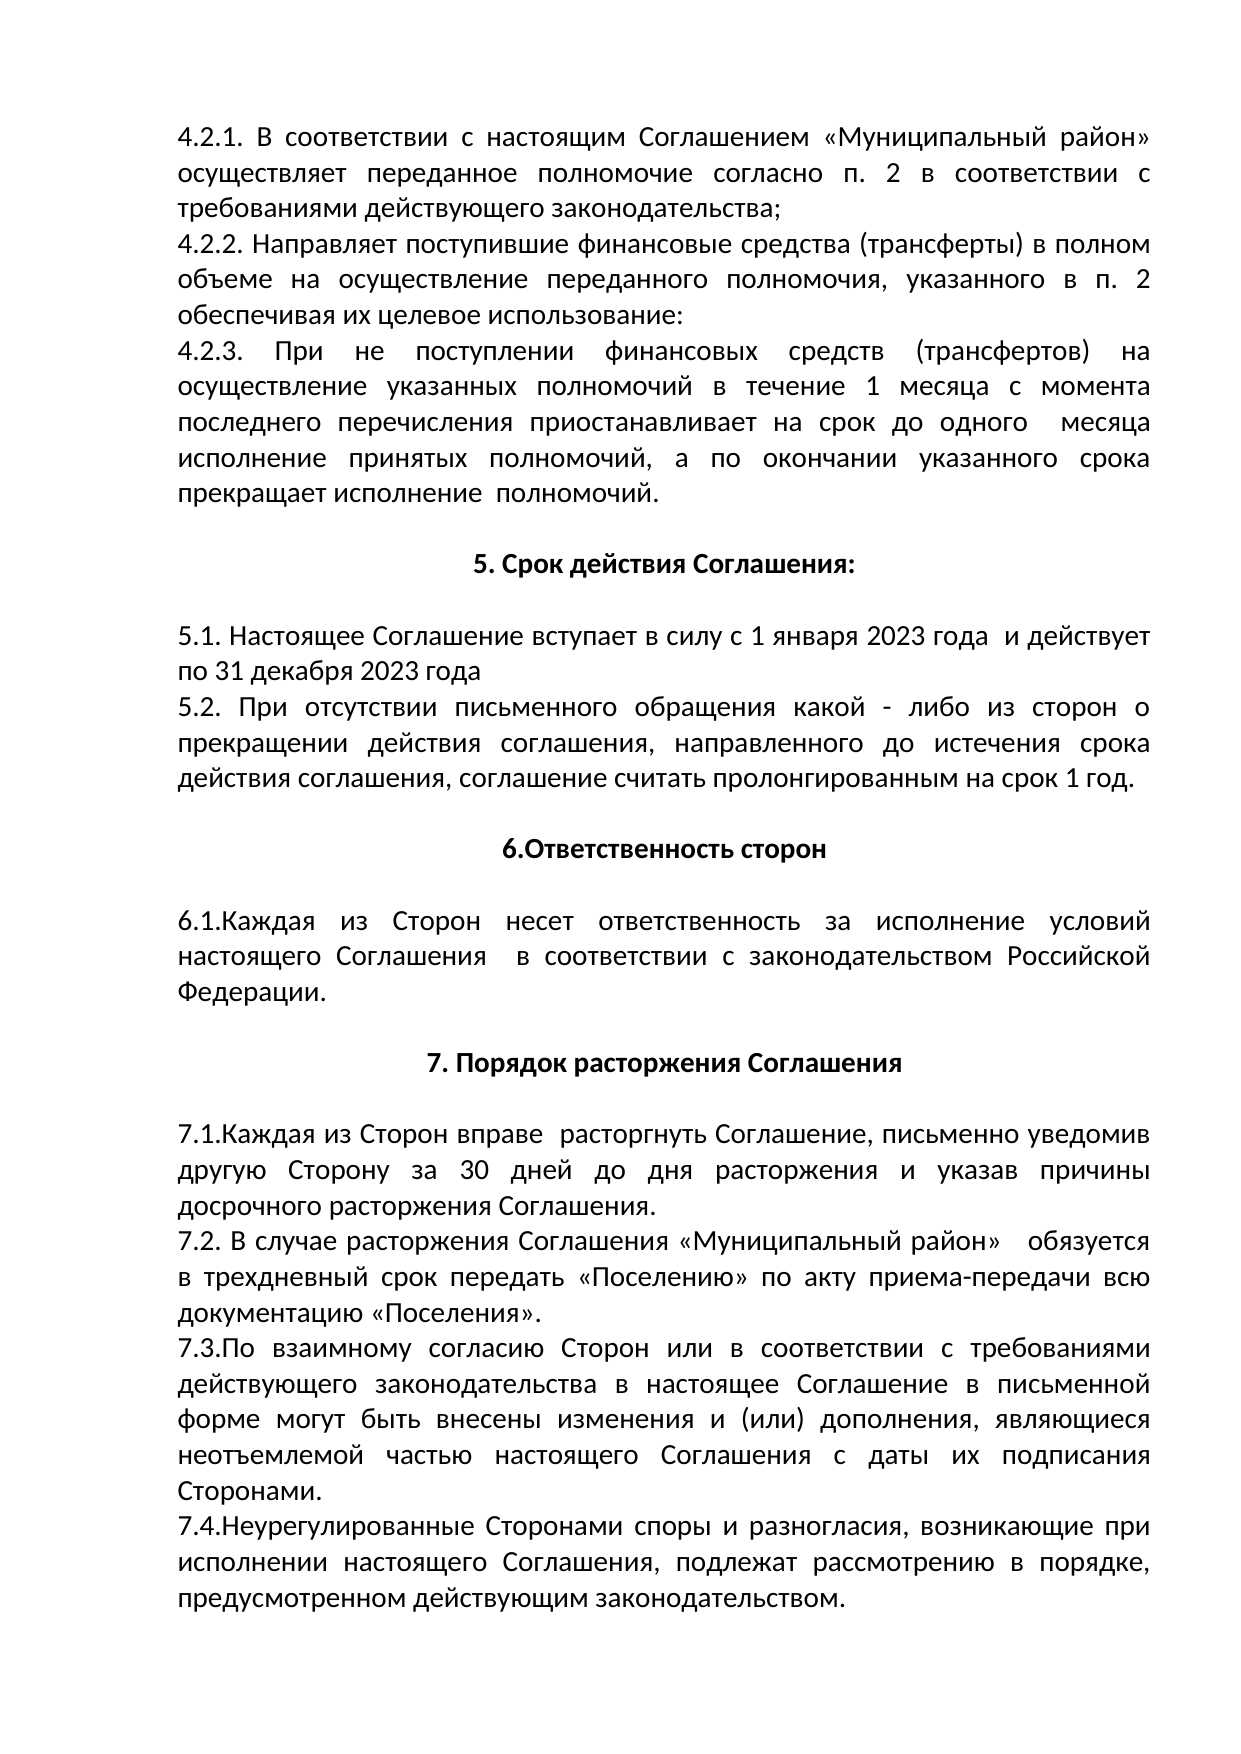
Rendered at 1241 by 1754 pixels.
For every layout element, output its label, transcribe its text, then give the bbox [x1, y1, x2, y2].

text 7.4.Неурегулированные Сторонами споры и разногласия, возникающие при исполнении настоящего Соглашения, подлежат рассмотрению в порядке, предусмотренном действующим законодательством. [177, 1507, 1152, 1614]
text 6.1.Каждая из Сторон несет ответственность за исполнение условий настоящего Соглашения в соответствии с законодательством Российской Федерации. [177, 902, 1152, 1009]
text 7. Порядок расторжения Соглашения [177, 1044, 1152, 1080]
text 4.2.1. В соответствии с настоящим Соглашением «Муниципальный район» осуществляет переданное полномочие согласно п. 2 в соответствии с требованиями действующего законодательства; [177, 118, 1152, 225]
text 5.1. Настоящее Соглашение вступает в силу с 1 января 2023 года и действует по 31 декабря 2023 года [177, 617, 1152, 688]
text 4.2.3. При не поступлении финансовых средств (трансфертов) на осуществление указанных полномочий в течение 1 месяца с момента последнего перечисления приостанавливает на срок до одного месяца исполнение принятых полномочий, а по окончании указанного срока прекращает исполнение полномочий. [177, 332, 1152, 510]
text 4.2.2. Направляет поступившие финансовые средства (трансферты) в полном объеме на осуществление переданного полномочия, указанного в п. 2 обеспечивая их целевое использование: [177, 225, 1152, 332]
text 7.3.По взаимному согласию Сторон или в соответствии с требованиями действующего законодательства в настоящее Соглашение в письменной форме могут быть внесены изменения и (или) дополнения, являющиеся неотъемлемой частью настоящего Соглашения с даты их подписания Сторонами. [177, 1329, 1152, 1507]
text 7.2. В случае расторжения Соглашения «Муниципальный район» обязуется в трехдневный срок передать «Поселению» по акту приема-передачи всю документацию «Поселения». [177, 1222, 1152, 1329]
text 5.2. При отсутствии письменного обращения какой - либо из сторон о прекращении действия соглашения, направленного до истечения срока действия соглашения, соглашение считать пролонгированным на срок 1 год. [177, 688, 1152, 795]
text 5. Срок действия Соглашения: [177, 546, 1152, 581]
text 7.1.Каждая из Сторон вправе расторгнуть Соглашение, письменно уведомив другую Сторону за 30 дней до дня расторжения и указав причины досрочного расторжения Соглашения. [177, 1116, 1152, 1222]
text 6.Ответственность сторон [177, 831, 1152, 866]
